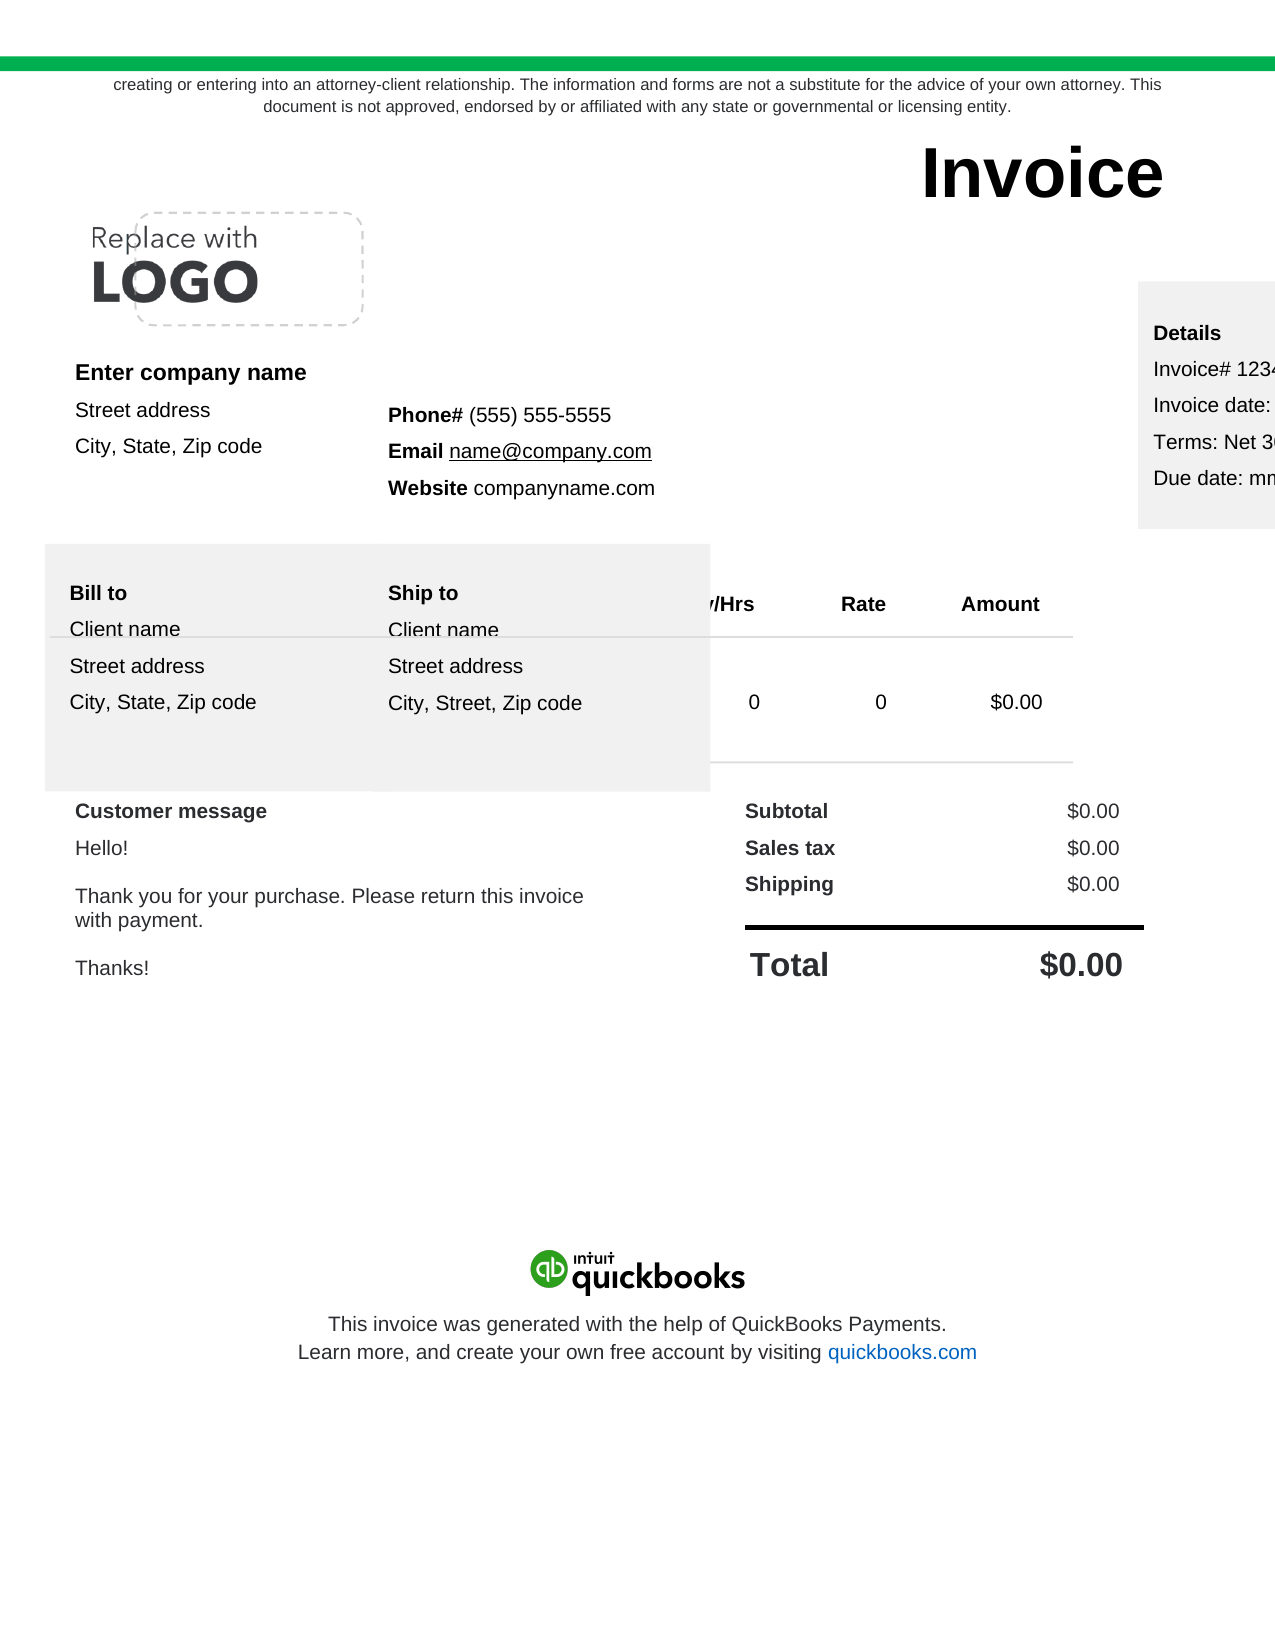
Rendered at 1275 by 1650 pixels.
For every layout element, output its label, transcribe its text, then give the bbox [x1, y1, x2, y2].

text Thank you for your purchase. Please return this invoice with payment. [75, 883, 600, 931]
text Enter company name [75, 359, 403, 385]
text This invoice was generated with the help of QuickBooks Payments. [75, 1312, 1200, 1336]
text Hello! [75, 836, 600, 859]
text City, State, Zip code [75, 434, 403, 458]
text Learn more, and create your own free account by visiting quickbooks.com [75, 1340, 1200, 1364]
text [75, 75, 1200, 116]
text Street address [75, 398, 403, 422]
text Enter your product or service description 0 0 $0.00 [711, 690, 1200, 714]
text Shipping $0.00 [675, 872, 1200, 896]
text Thanks! [75, 955, 600, 979]
text Subtotal $0.00 [675, 799, 1200, 823]
text Invoice [75, 131, 1200, 213]
text Total $0.00 [675, 945, 1200, 983]
picture [92, 225, 258, 303]
text Sales tax $0.00 [675, 836, 1200, 859]
text Customer message [75, 799, 600, 823]
picture [530, 1250, 745, 1296]
